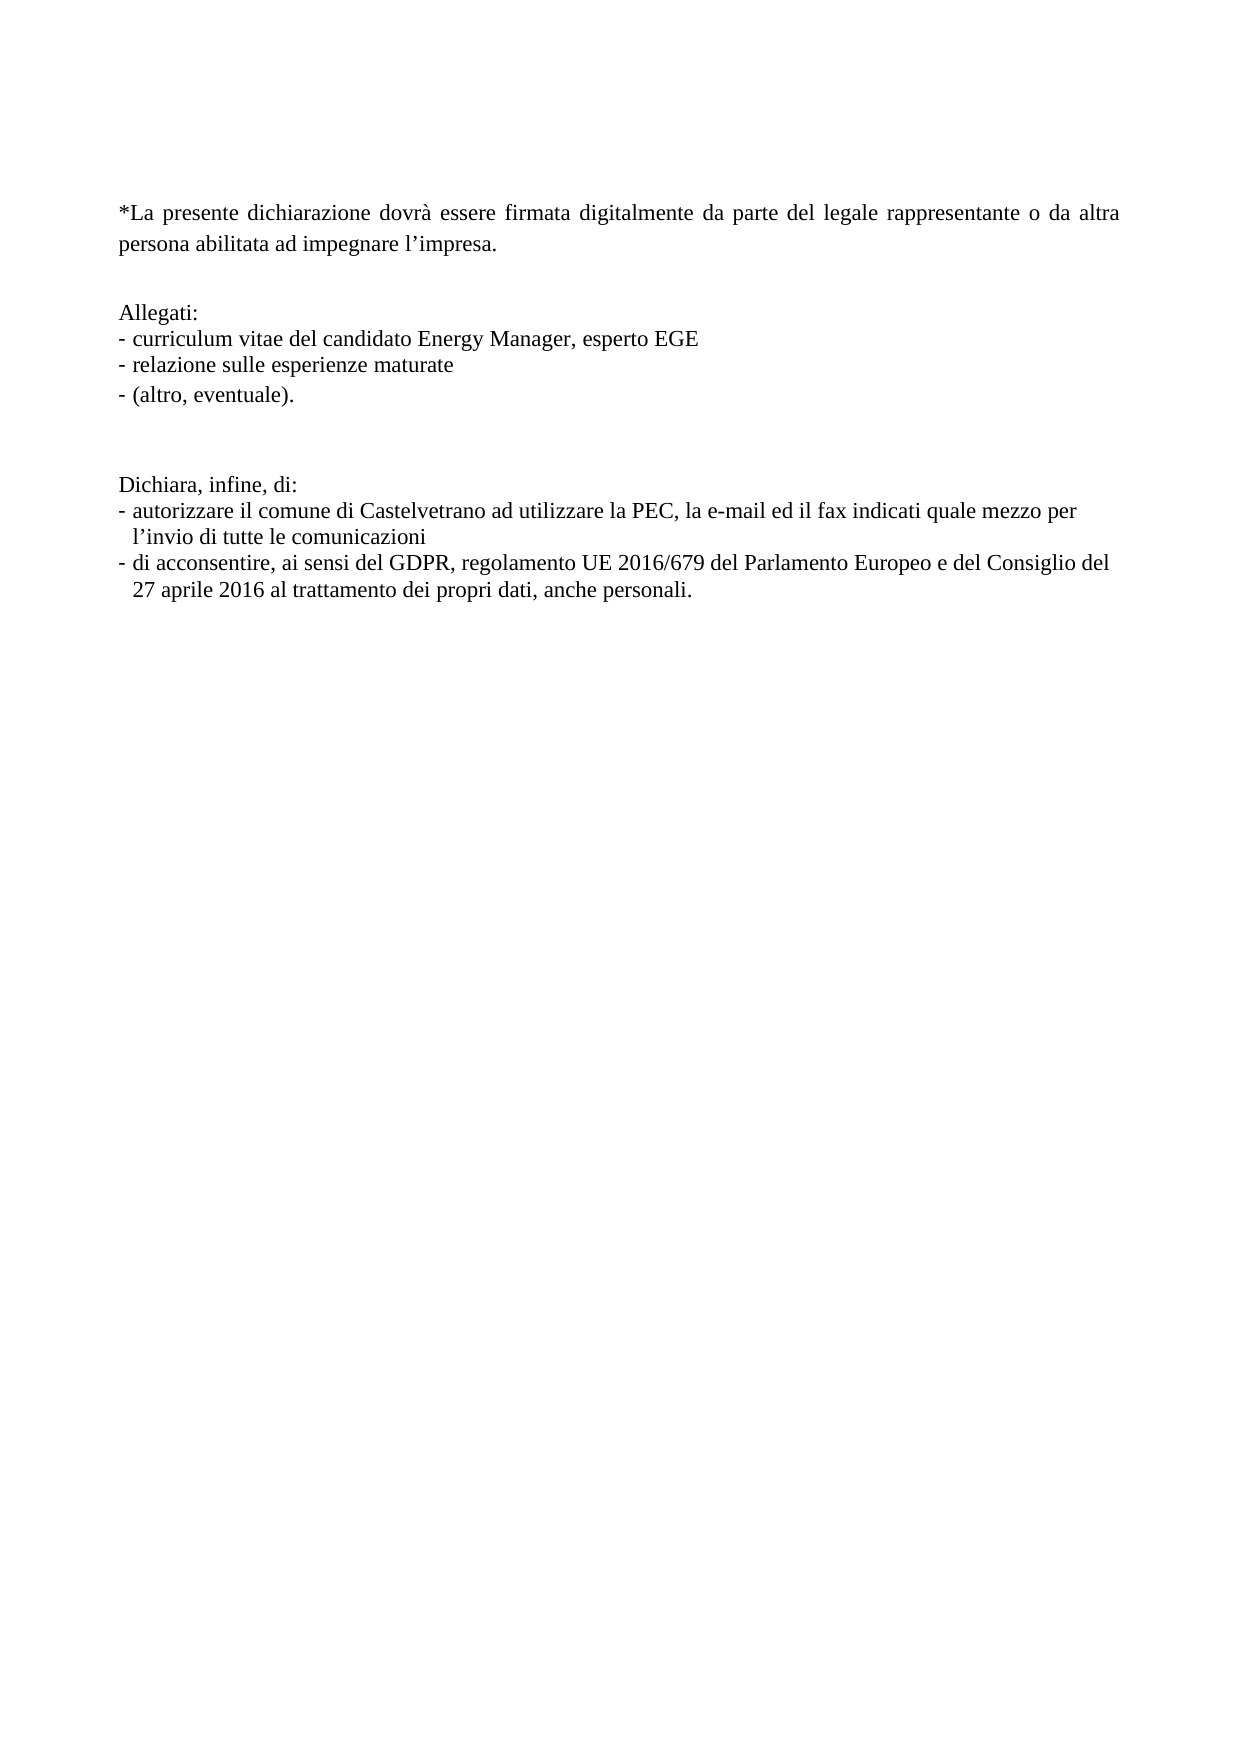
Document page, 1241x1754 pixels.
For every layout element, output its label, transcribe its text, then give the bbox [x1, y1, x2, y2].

list (altro, eventuale). [118, 378, 1134, 409]
text *La presente dichiarazione dovrà essere firmata digitalmente da parte del legale rappresentante o da altra persona abilitata ad impegnare l’impresa. [118, 198, 1123, 256]
text Dichiara, infine, di: [118, 471, 1134, 497]
text Allegati: [118, 299, 1134, 326]
list curriculum vitae del candidato Energy Manager, esperto EGE [118, 326, 1134, 352]
list autorizzare il comune di Castelvetrano ad utilizzare la PEC, la e-mail ed il fax indicati quale mezzo per l’invio di tutte le comunicazioni [118, 497, 1134, 550]
list relazione sulle esperienze maturate [118, 352, 1134, 378]
list di acconsentire, ai sensi del GDPR, regolamento UE 2016/679 del Parlamento Europeo e del Consiglio del 27 aprile 2016 al trattamento dei propri dati, anche personali. [118, 550, 1134, 602]
